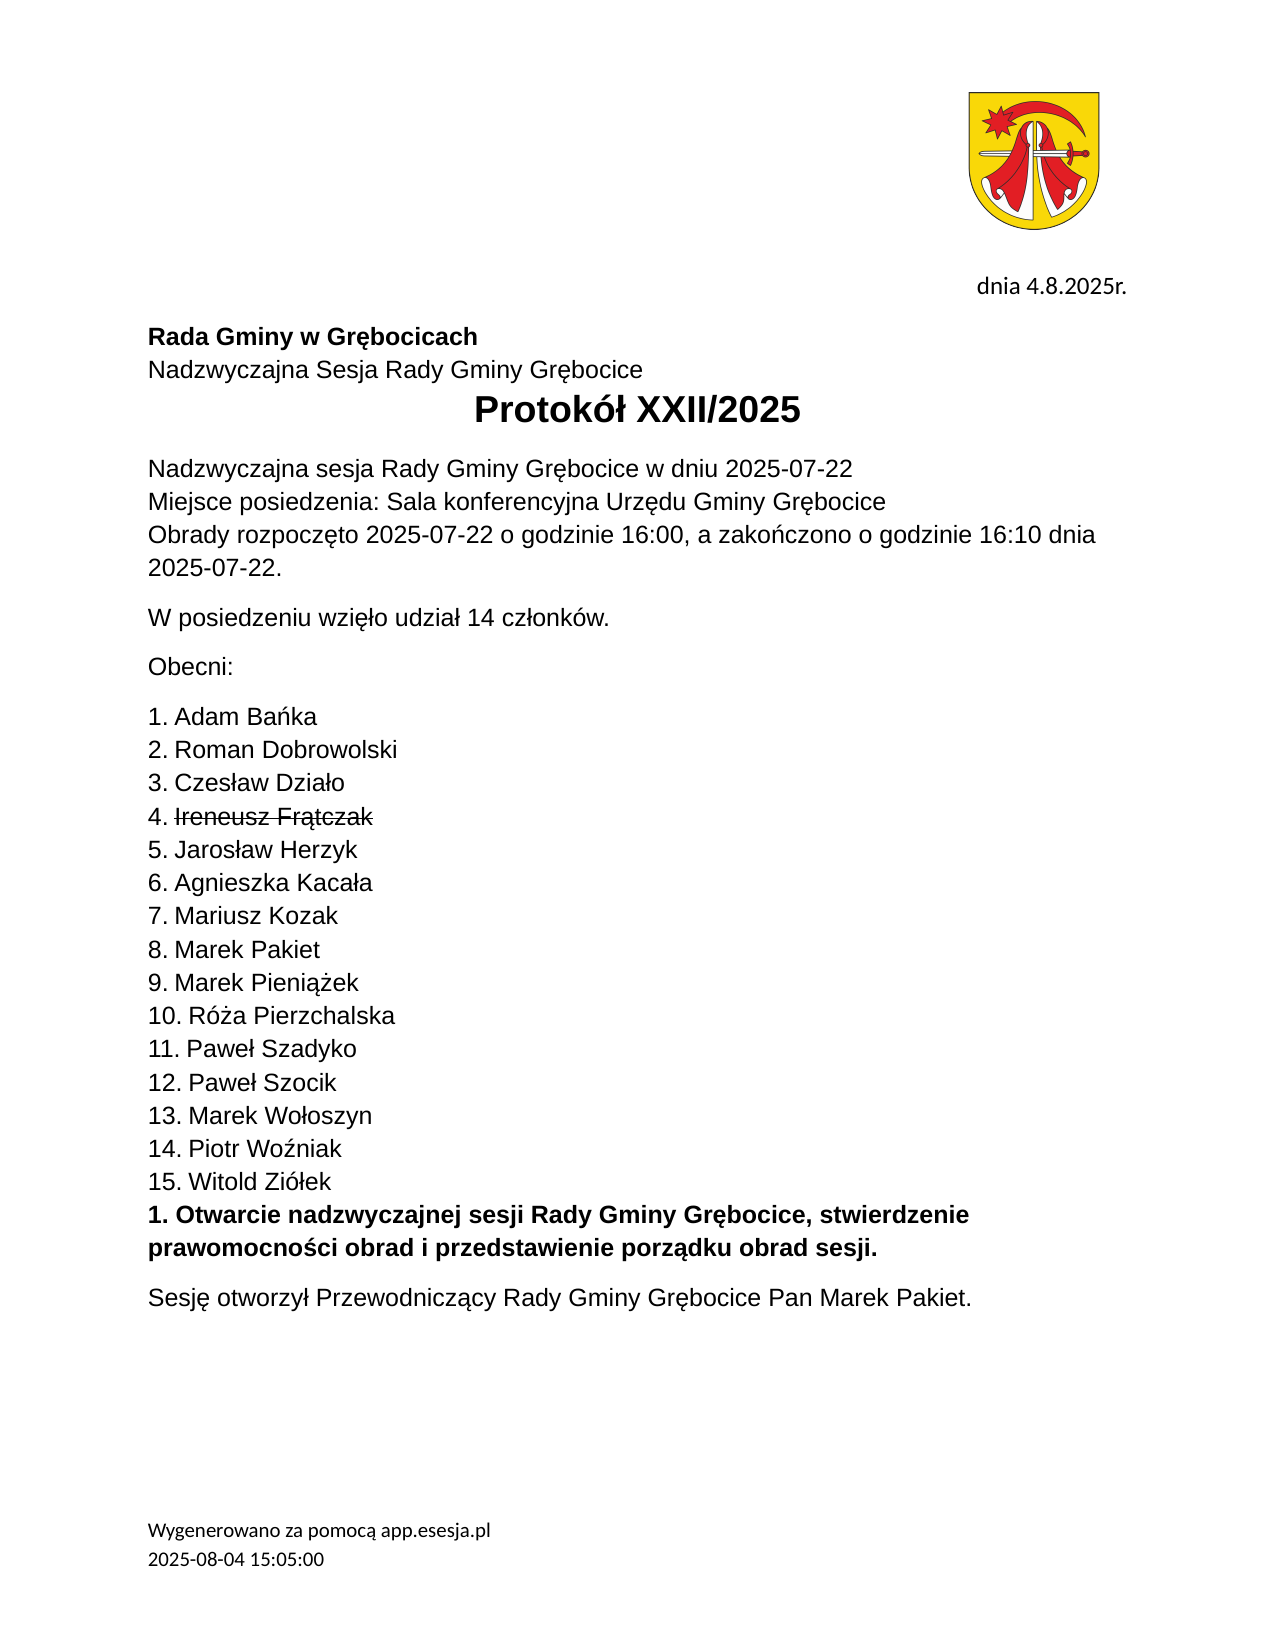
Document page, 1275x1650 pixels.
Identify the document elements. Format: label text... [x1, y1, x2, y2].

text Obrady rozpoczęto 2025-07-22 o godzinie 16:00, a zakończono o godzinie 16:10 dnia 2025-07-22. [148, 520, 1127, 582]
text 1. Adam Bańka [148, 702, 1127, 731]
text 13. Marek Wołoszyn [148, 1101, 1127, 1129]
text 1. Otwarcie nadzwyczajnej sesji Rady Gminy Grębocice, stwierdzenie prawomocności obrad i przedstawienie porządku obrad sesji. [148, 1200, 1127, 1262]
text 11. Paweł Szadyko [148, 1034, 1127, 1063]
text Obecni: [148, 652, 1127, 681]
text 8. Marek Pakiet [148, 934, 1127, 963]
text dnia 4.8.2025r. [148, 270, 1127, 300]
text 9. Marek Pieniążek [148, 968, 1127, 997]
text 4. Ireneusz Frątczak [148, 802, 1127, 830]
text 12. Paweł Szocik [148, 1067, 1127, 1096]
text 14. Piotr Woźniak [148, 1134, 1127, 1163]
text 6. Agnieszka Kacała [148, 868, 1127, 897]
text 15. Witold Ziółek [148, 1167, 1127, 1196]
text Protokół XXII/2025 [148, 388, 1127, 431]
text Sesję otworzył Przewodniczący Rady Gminy Grębocice Pan Marek Pakiet. [148, 1283, 1127, 1312]
text Miejsce posiedzenia: Sala konferencyjna Urzędu Gminy Grębocice [148, 487, 1127, 516]
text Rada Gminy w Grębocicach [148, 322, 1127, 350]
text Nadzwyczajna sesja Rady Gminy Grębocice w dniu 2025-07-22 [148, 454, 1127, 483]
text 2. Roman Dobrowolski [148, 735, 1127, 764]
text 10. Róża Pierzchalska [148, 1001, 1127, 1030]
text 7. Mariusz Kozak [148, 901, 1127, 930]
text 3. Czesław Działo [148, 768, 1127, 797]
picture [940, 73, 1128, 249]
text 5. Jarosław Herzyk [148, 835, 1127, 864]
text W posiedzeniu wzięło udział 14 członków. [148, 603, 1127, 631]
text Nadzwyczajna Sesja Rady Gminy Grębocice [148, 354, 1127, 383]
